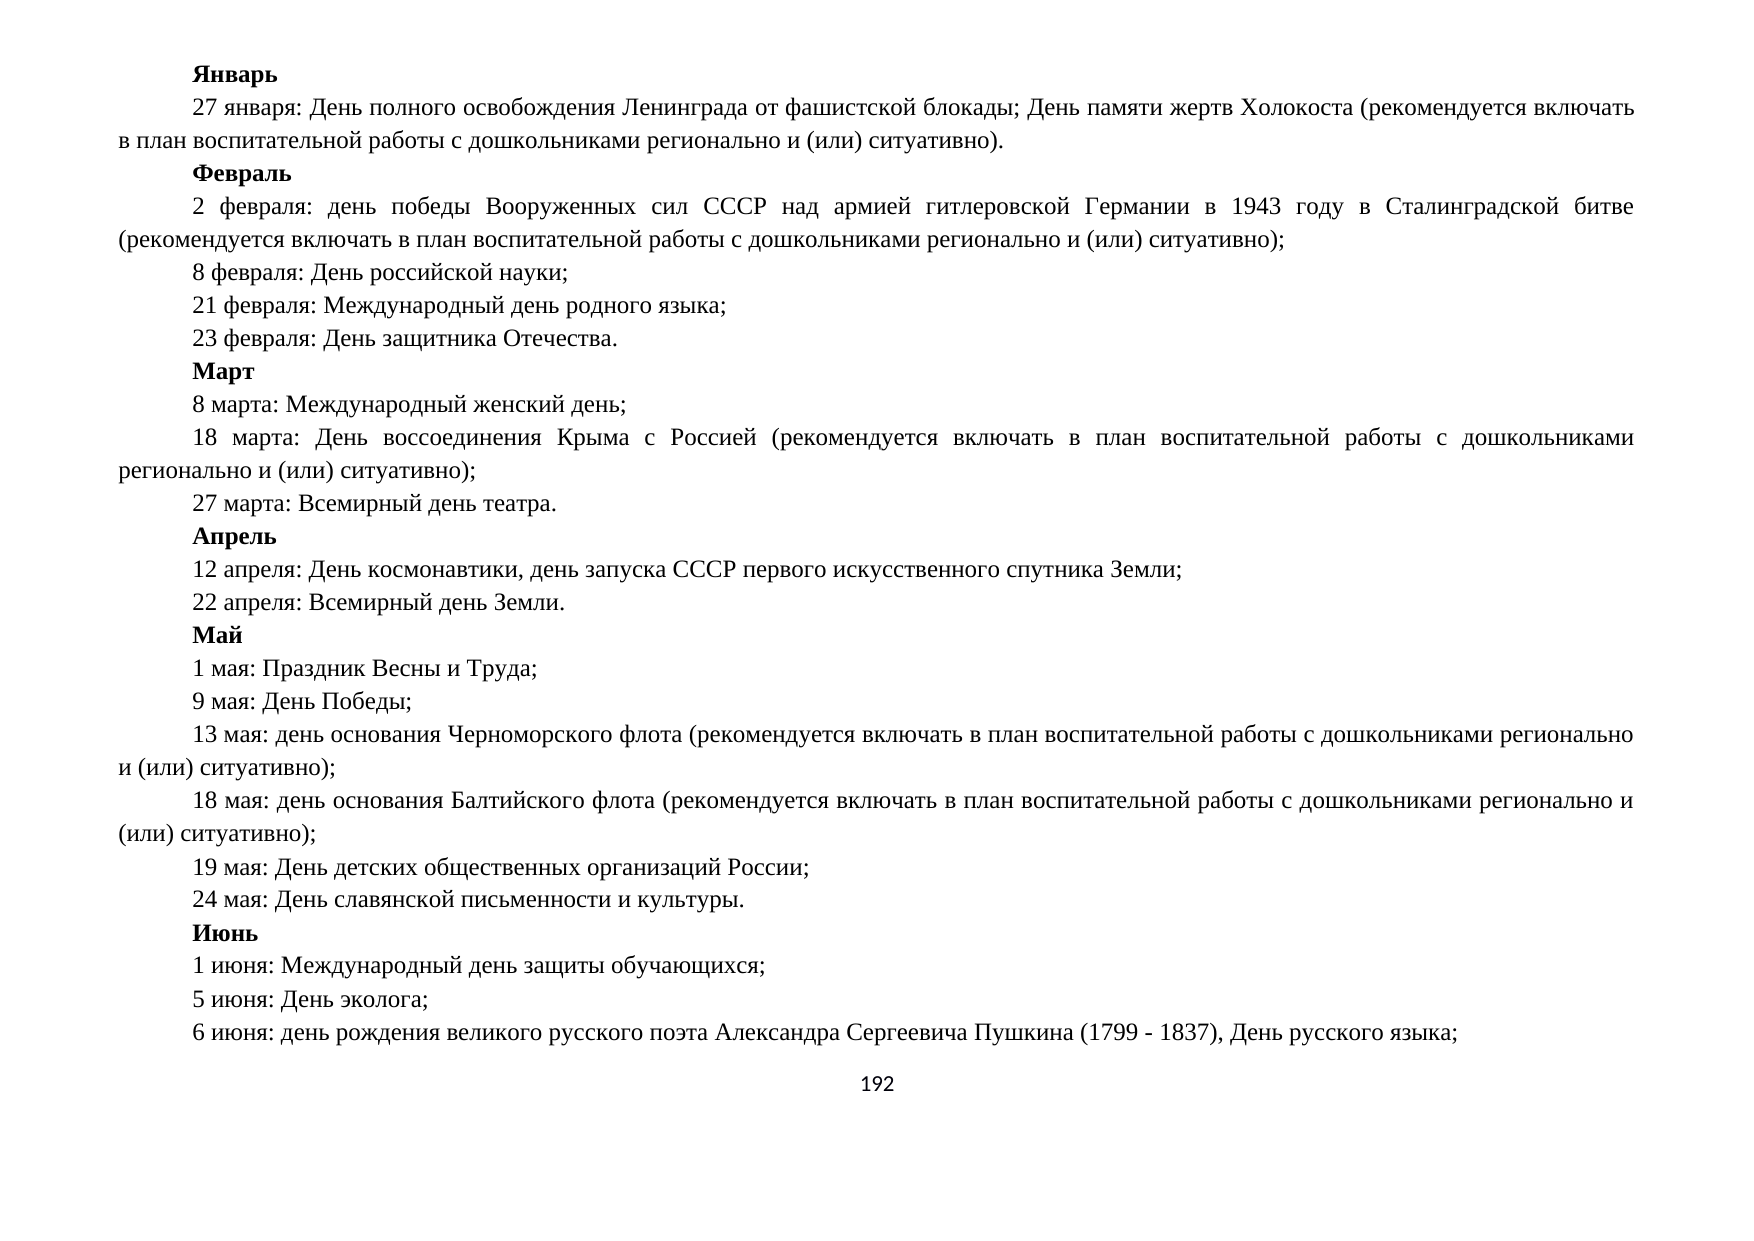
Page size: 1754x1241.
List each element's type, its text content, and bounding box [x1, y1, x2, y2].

text 27 января: День полного освобождения Ленинграда от фашистской блокады; День памяти жертв Холокоста (рекомендуется включать в план воспитательной работы с дошкольниками регионально и (или) ситуативно). [118, 92, 1636, 154]
text 18 мая: день основания Балтийского флота (рекомендуется включать в план воспитательной работы с дошкольниками регионально и (или) ситуативно); [118, 786, 1636, 847]
text 6 июня: день рождения великого русского поэта Александра Сергеевича Пушкина (1799 - 1837), День русского языка; [118, 1017, 1636, 1045]
text 1 мая: Праздник Весны и Труда; [118, 653, 1636, 682]
text Январь [118, 59, 1636, 88]
text 19 мая: День детских общественных организаций России; [118, 852, 1636, 880]
text 1 июня: Международный день защиты обучающихся; [118, 951, 1636, 979]
text 8 марта: Международный женский день; [118, 389, 1636, 418]
text Май [118, 620, 1636, 649]
text 24 мая: День славянской письменности и культуры. [118, 884, 1636, 913]
text 9 мая: День Победы; [118, 686, 1636, 715]
text 18 марта: День воссоединения Крыма с Россией (рекомендуется включать в план воспитательной работы с дошкольниками регионально и (или) ситуативно); [118, 422, 1636, 484]
text 13 мая: день основания Черноморского флота (рекомендуется включать в план воспитательной работы с дошкольниками регионально и (или) ситуативно); [118, 719, 1636, 781]
text 23 февраля: День защитника Отечества. [118, 323, 1636, 352]
text 22 апреля: Всемирный день Земли. [118, 587, 1636, 616]
text 5 июня: День эколога; [118, 984, 1636, 1012]
text 8 февраля: День российской науки; [118, 257, 1636, 286]
text 2 февраля: день победы Вооруженных сил СССР над армией гитлеровской Германии в 1943 году в Сталинградской битве (рекомендуется включать в план воспитательной работы с дошкольниками регионально и (или) ситуативно); [118, 191, 1636, 253]
text 21 февраля: Международный день родного языка; [118, 290, 1636, 319]
text 27 марта: Всемирный день театра. [118, 488, 1636, 517]
text Февраль [118, 158, 1636, 187]
text Апрель [118, 521, 1636, 550]
text 12 апреля: День космонавтики, день запуска СССР первого искусственного спутника Земли; [118, 554, 1636, 583]
text Июнь [118, 918, 1636, 946]
text Март [118, 356, 1636, 385]
